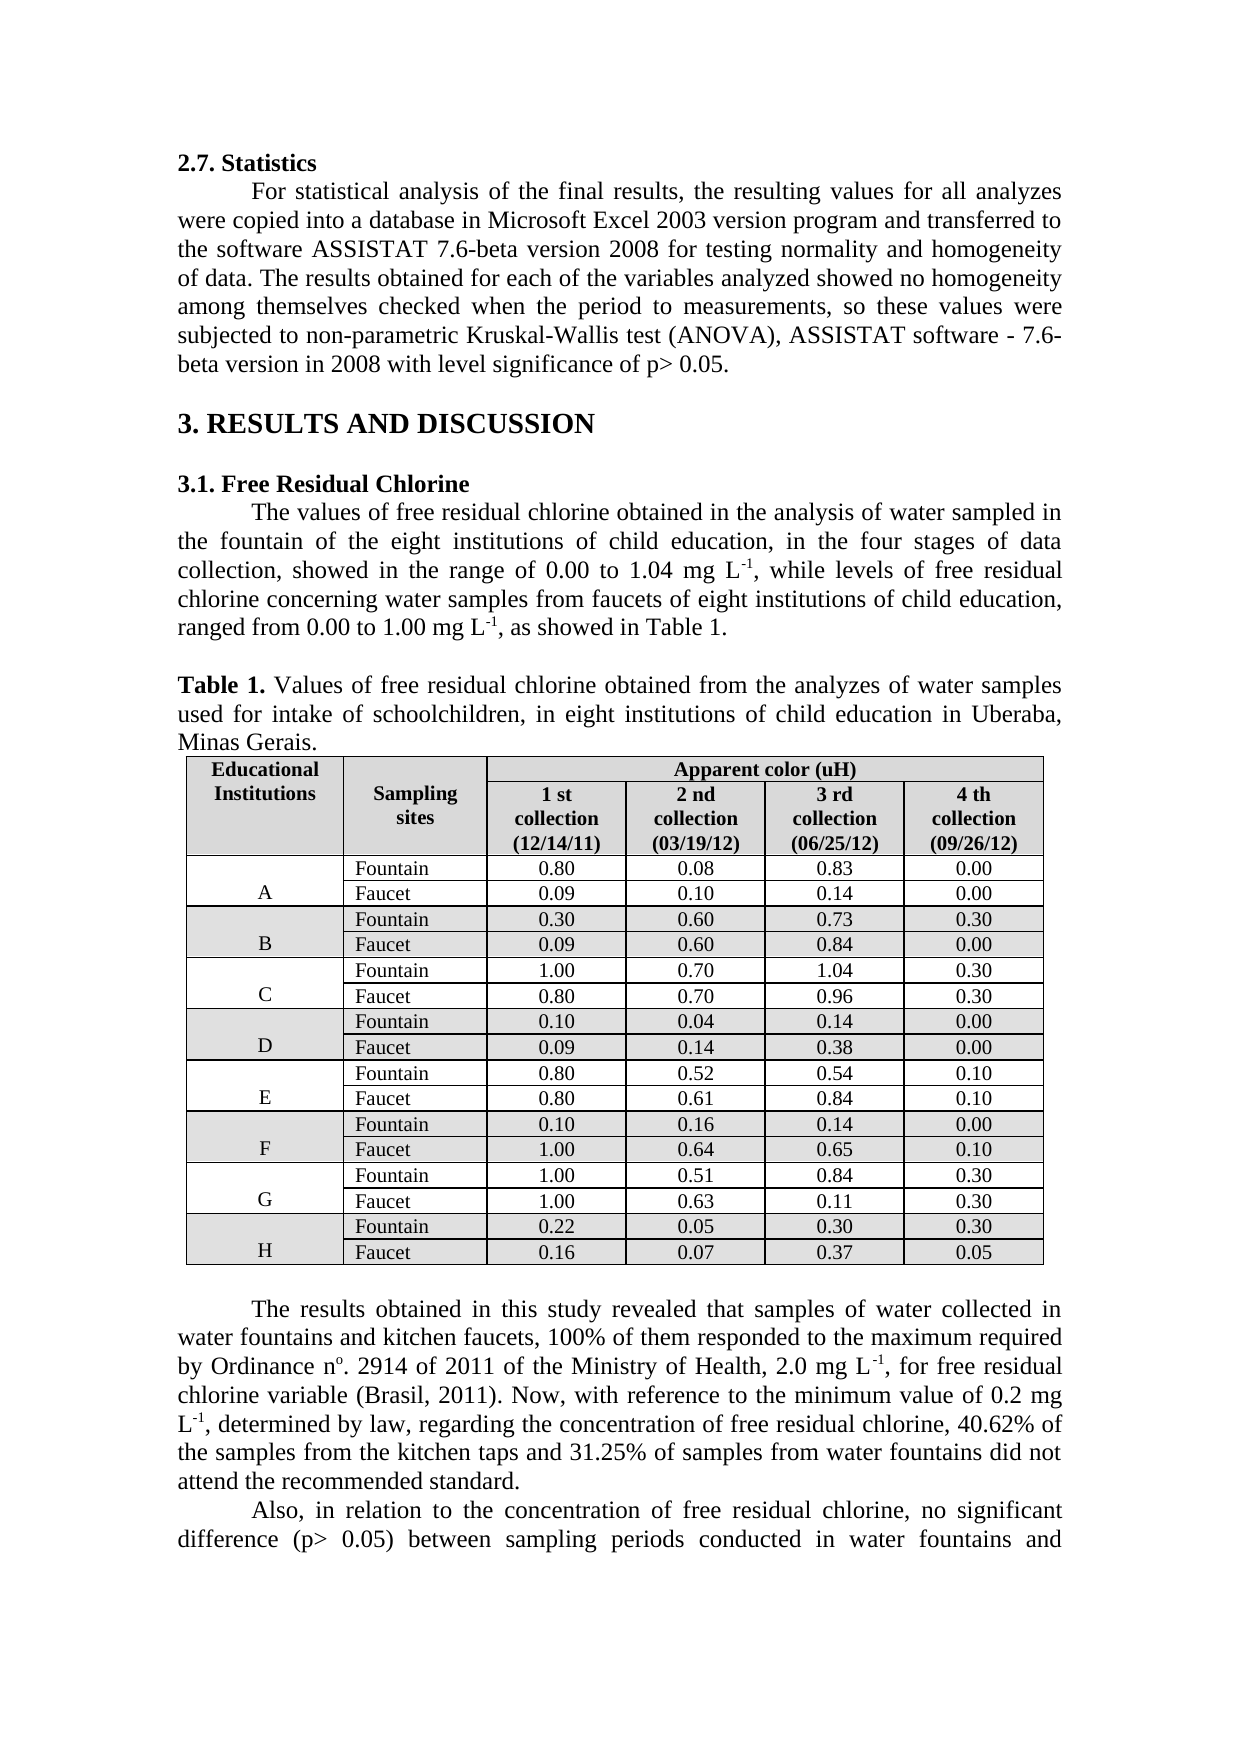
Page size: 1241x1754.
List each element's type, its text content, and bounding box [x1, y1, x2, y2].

table_cell 1.00 [488, 1137, 625, 1161]
table_cell Fountain [344, 958, 486, 982]
table_cell F [187, 1112, 343, 1161]
table_cell 0.10 [905, 1137, 1043, 1161]
table_cell 0.84 [766, 1163, 903, 1187]
table_cell 0.16 [627, 1112, 764, 1136]
table_cell 0.70 [627, 958, 764, 982]
table_cell 0.14 [766, 881, 903, 905]
table_cell 0.00 [905, 1035, 1043, 1059]
table_cell Fountain [344, 856, 486, 879]
text 2.7. Statistics [177, 148, 1063, 176]
table_cell 0.80 [488, 1061, 625, 1084]
table_cell Fountain [344, 1112, 486, 1136]
table_cell 0.52 [627, 1061, 764, 1084]
table_cell 0.80 [488, 856, 625, 879]
table_cell 0.00 [905, 856, 1043, 879]
table_header Educational Institutions [187, 757, 343, 854]
table_cell 0.30 [766, 1214, 903, 1238]
table_cell 0.37 [766, 1240, 903, 1264]
table_cell 0.00 [905, 932, 1043, 956]
text The results obtained in this study revealed that samples of water collected in water fountains and kitchen faucets, 100% of them responded to the maximum required by Ordinance no. 2914 of 2011 of the Ministry of Health, 2.0 mg L-1, for free residual chlorine variable (Brasil, 2011). Now, with reference to the minimum value of 0.2 mg L-1, determined by law, regarding the concentration of free residual chlorine, 40.62% of the samples from the kitchen taps and 31.25% of samples from water fountains did not attend the recommended standard. [177, 1294, 1063, 1495]
table_cell 0.05 [627, 1214, 764, 1238]
table_cell Fountain [344, 1009, 486, 1033]
table_cell 0.84 [766, 1086, 903, 1110]
table_cell Fountain [344, 907, 486, 931]
table_cell 0.80 [488, 984, 625, 1008]
table_cell 0.84 [766, 932, 903, 956]
table_cell 0.30 [905, 1214, 1043, 1238]
table_cell 0.10 [488, 1112, 625, 1136]
table_cell 0.30 [905, 907, 1043, 931]
table_cell 0.51 [627, 1163, 764, 1187]
table_cell Faucet [344, 1086, 486, 1110]
table_cell 0.61 [627, 1086, 764, 1110]
table_cell 0.00 [905, 1009, 1043, 1033]
table_cell 0.54 [766, 1061, 903, 1084]
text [177, 1495, 1063, 1552]
table_cell 0.08 [627, 856, 764, 879]
table_cell Faucet [344, 1137, 486, 1161]
table_header Apparent color (uH) [488, 757, 1043, 781]
table_cell 0.80 [488, 1086, 625, 1110]
table_cell 0.14 [627, 1035, 764, 1059]
table_cell 0.10 [488, 1009, 625, 1033]
text The values of free residual chlorine obtained in the analysis of water sampled in the fountain of the eight institutions of child education, in the four stages of data collection, showed in the range of 0.00 to 1.04 mg L-1, while levels of free residual chlorine concerning water samples from faucets of eight institutions of child education, ranged from 0.00 to 1.00 mg L-1, as showed in Table 1. [177, 497, 1063, 641]
table_cell 0.10 [905, 1061, 1043, 1084]
table_cell 0.07 [627, 1240, 764, 1264]
table_cell 0.11 [766, 1189, 903, 1213]
table_cell 2 nd collection (03/19/12) [627, 782, 764, 854]
table_cell H [187, 1214, 343, 1264]
text 3. RESULTS AND DISCUSSION [177, 406, 1063, 440]
text 3.1. Free Residual Chlorine [177, 469, 1063, 497]
table_cell B [187, 907, 343, 956]
table_cell 0.30 [905, 1189, 1043, 1213]
table_cell 1.04 [766, 958, 903, 982]
table_cell C [187, 958, 343, 1008]
table_cell 0.30 [488, 907, 625, 931]
table_cell 0.14 [766, 1112, 903, 1136]
table_cell 0.73 [766, 907, 903, 931]
table_cell 0.09 [488, 932, 625, 956]
table_cell E [187, 1061, 343, 1110]
table_cell G [187, 1163, 343, 1213]
table_cell Fountain [344, 1214, 486, 1238]
table_cell 0.30 [905, 958, 1043, 982]
table_cell 1.00 [488, 1189, 625, 1213]
table_cell 0.65 [766, 1137, 903, 1161]
table_cell 0.96 [766, 984, 903, 1008]
table_cell Faucet [344, 1189, 486, 1213]
table_cell 0.00 [905, 1112, 1043, 1136]
table_header Sampling sites [344, 757, 486, 854]
table_cell 0.10 [627, 881, 764, 905]
table_cell 1 st collection (12/14/11) [488, 782, 625, 854]
table_cell 3 rd collection (06/25/12) [766, 782, 903, 854]
table_cell Fountain [344, 1163, 486, 1187]
table_cell 1.00 [488, 1163, 625, 1187]
table_cell 0.04 [627, 1009, 764, 1033]
table_cell 0.38 [766, 1035, 903, 1059]
table_cell 4 th collection (09/26/12) [905, 782, 1043, 854]
table_cell 0.64 [627, 1137, 764, 1161]
table_cell 0.83 [766, 856, 903, 879]
table_cell 0.22 [488, 1214, 625, 1238]
table_cell 0.60 [627, 932, 764, 956]
table_cell Fountain [344, 1061, 486, 1084]
table_cell 0.30 [905, 984, 1043, 1008]
table_cell 0.16 [488, 1240, 625, 1264]
table_cell 0.00 [905, 881, 1043, 905]
text Table 1. Values of free residual chlorine obtained from the analyzes of water samples used for intake of schoolchildren, in eight institutions of child education in Uberaba, Minas Gerais. [177, 670, 1063, 756]
table_cell A [187, 856, 343, 905]
table_cell 1.00 [488, 958, 625, 982]
table_cell Faucet [344, 932, 486, 956]
table_cell 0.14 [766, 1009, 903, 1033]
table_cell Faucet [344, 881, 486, 905]
table_cell Faucet [344, 1240, 486, 1264]
table_cell 0.09 [488, 1035, 625, 1059]
table_cell 0.30 [905, 1163, 1043, 1187]
table_cell 0.09 [488, 881, 625, 905]
text For statistical analysis of the final results, the resulting values for all analyzes were copied into a database in Microsoft Excel 2003 version program and transferred to the software ASSISTAT 7.6-beta version 2008 for testing normality and homogeneity of data. The results obtained for each of the variables analyzed showed no homogeneity among themselves checked when the period to measurements, so these values were subjected to non-parametric Kruskal-Wallis test (ANOVA), ASSISTAT software - 7.6-beta version in 2008 with level significance of p> 0.05. [177, 176, 1063, 378]
table_cell Faucet [344, 1035, 486, 1059]
table_cell D [187, 1009, 343, 1059]
table_cell 0.10 [905, 1086, 1043, 1110]
table_cell 0.70 [627, 984, 764, 1008]
table_cell 0.60 [627, 907, 764, 931]
table_cell 0.63 [627, 1189, 764, 1213]
table_cell 0.05 [905, 1240, 1043, 1264]
table_cell Faucet [344, 984, 486, 1008]
